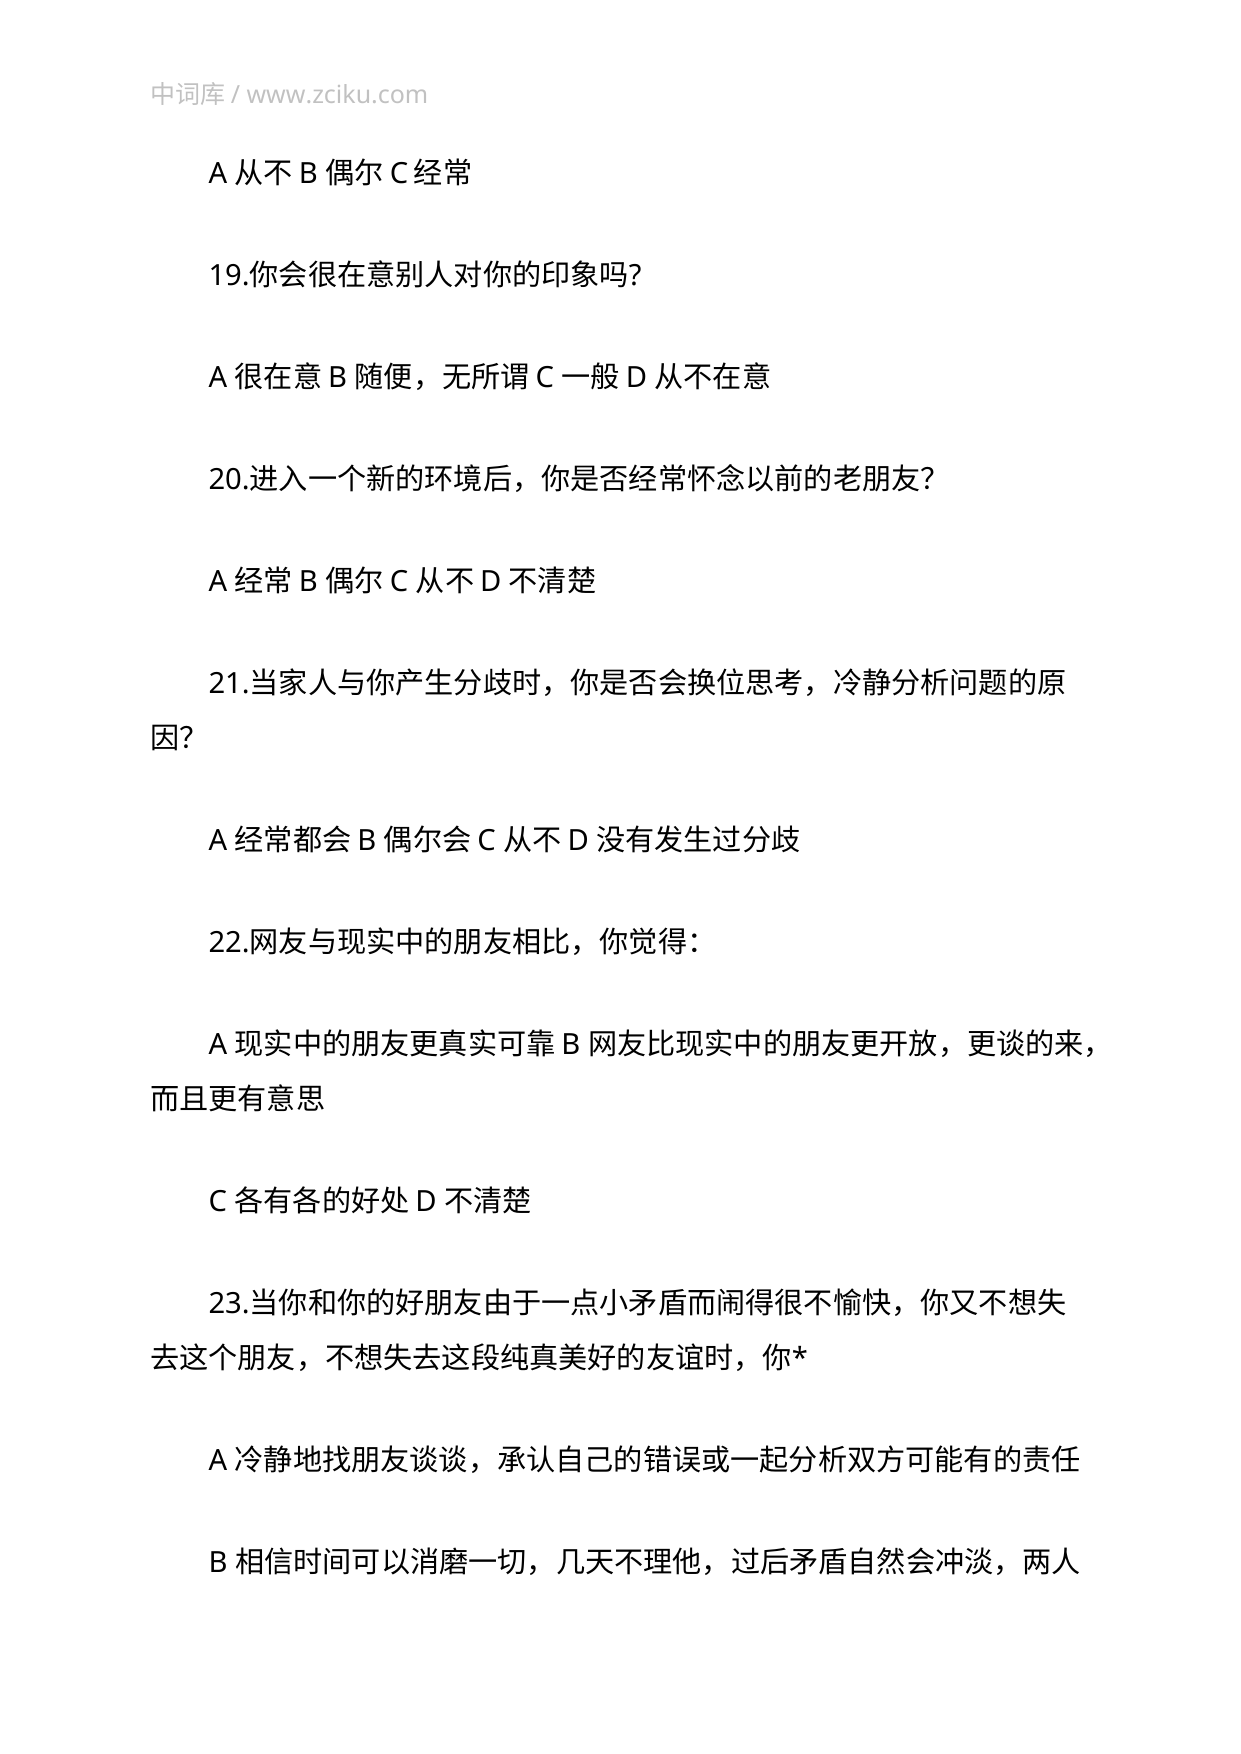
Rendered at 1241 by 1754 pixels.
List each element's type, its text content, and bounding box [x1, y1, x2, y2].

text 21.当家人与你产生分歧时，你是否会换位思考，冷静分析问题的原因？ [150, 660, 1090, 757]
text 23.当你和你的好朋友由于一点小矛盾而闹得很不愉快，你又不想失去这个朋友，不想失去这段纯真美好的友谊时，你* [150, 1279, 1090, 1377]
text C 各有各的好处D 不清楚 [150, 1177, 1090, 1220]
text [150, 1538, 1090, 1581]
text 19.你会很在意别人对你的印象吗? [150, 252, 1090, 294]
text A 现实中的朋友更真实可靠B 网友比现实中的朋友更开放，更谈的来，而且更有意思 [150, 1021, 1090, 1118]
text A 冷静地找朋友谈谈，承认自己的错误或一起分析双方可能有的责任 [150, 1436, 1090, 1479]
text A 经常B 偶尔C 从不D 不清楚 [150, 558, 1090, 600]
text 22.网友与现实中的朋友相比，你觉得： [150, 919, 1090, 961]
text 20.进入一个新的环境后，你是否经常怀念以前的老朋友？ [150, 456, 1090, 498]
text A 很在意B 随便，无所谓C 一般D 从不在意 [150, 354, 1090, 396]
text A 经常都会B 偶尔会C 从不D 没有发生过分歧 [150, 817, 1090, 859]
text A 从不B 偶尔C经常 [150, 150, 1090, 192]
